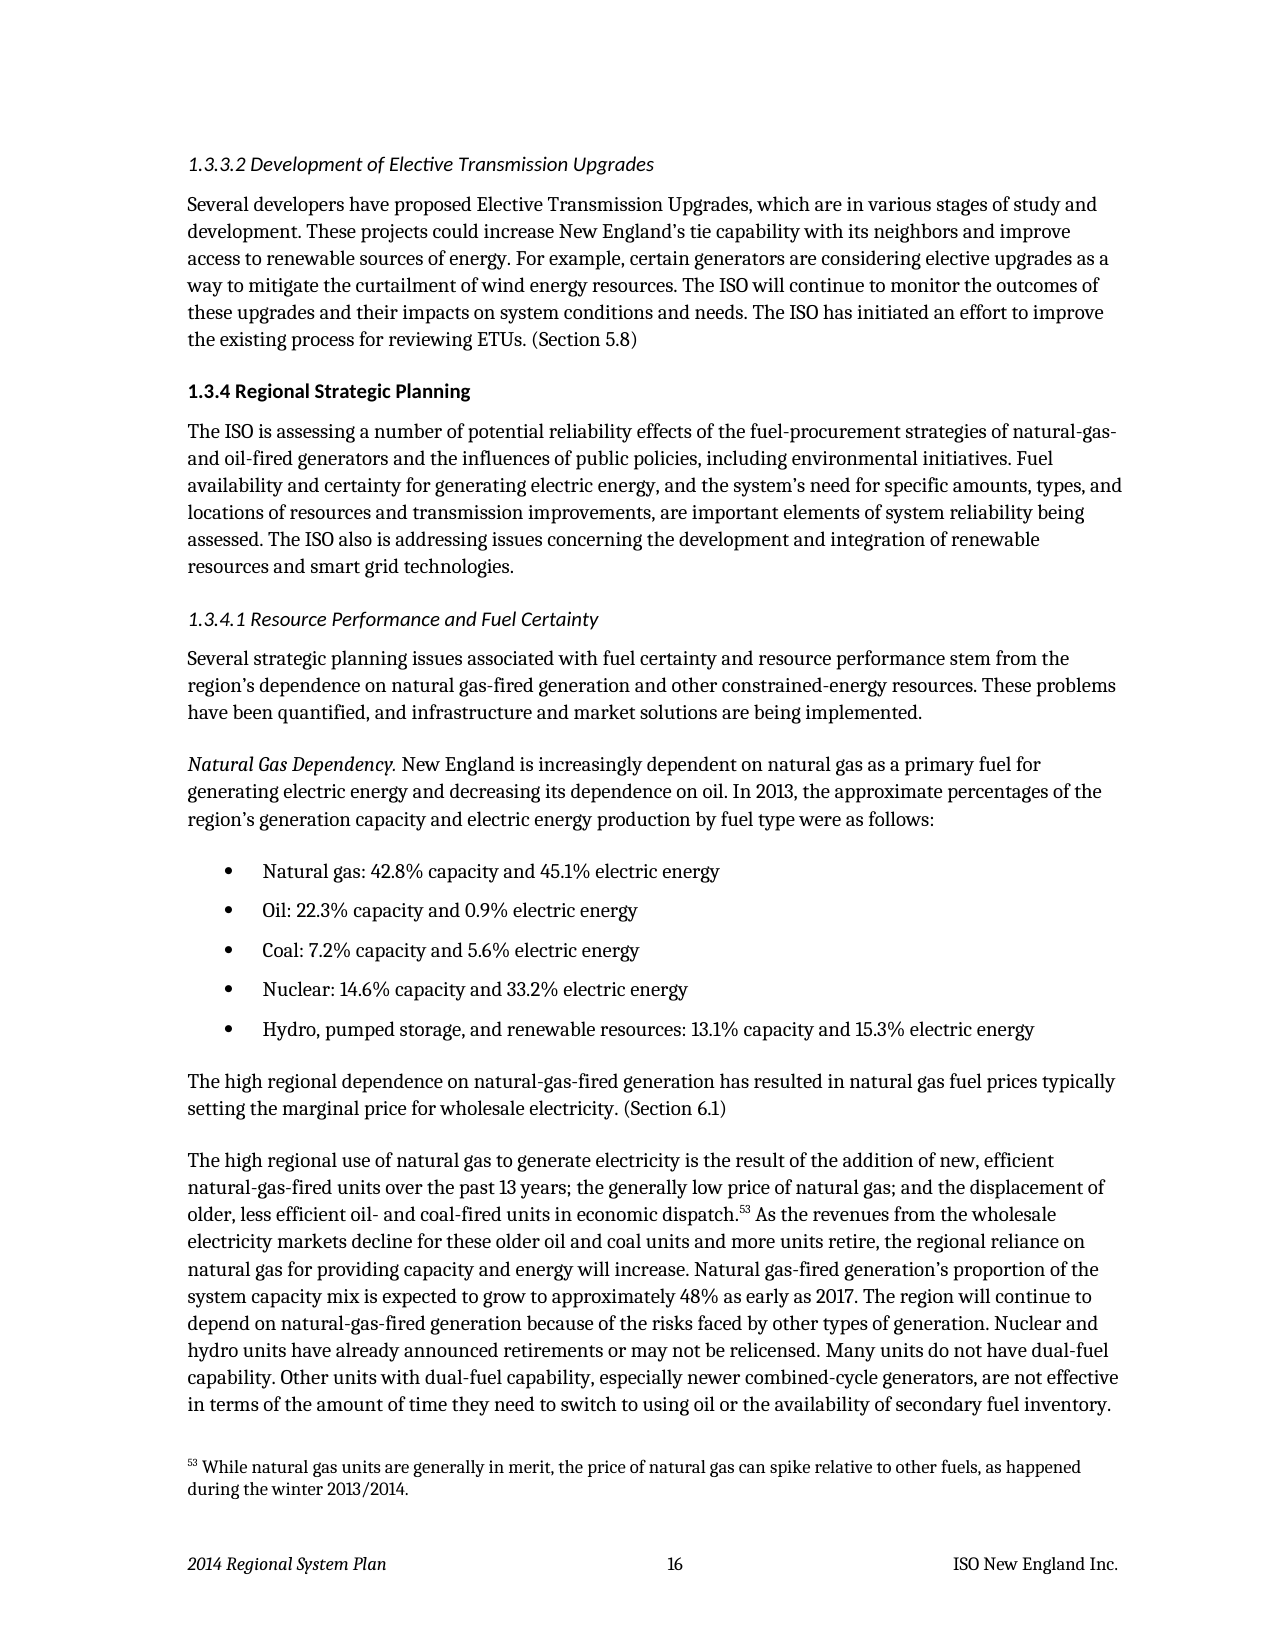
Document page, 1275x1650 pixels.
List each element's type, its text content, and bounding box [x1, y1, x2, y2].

text Natural Gas Dependency. New England is increasingly dependent on natural gas as a primary fuel for generating electric energy and decreasing its dependence on oil. In 2013, the approximate percentages of the region’s generation capacity and electric energy production by fuel type were as follows: [187, 750, 1125, 831]
subtitle Resource Performance and Fuel Certainty [187, 604, 1125, 631]
list Oil: 22.3% capacity and 0.9% electric energy [225, 896, 1125, 923]
subtitle Development of Elective Transmission Upgrades [187, 150, 1125, 177]
text The ISO is assessing a number of potential reliability effects of the fuel-procurement strategies of natural-gas- and oil-fired generators and the influences of public policies, including environmental initiatives. Fuel availability and certainty for generating electric energy, and the system’s need for specific amounts, types, and locations of resources and transmission improvements, are important elements of system reliability being assessed. The ISO also is addressing issues concerning the development and integration of renewable resources and smart grid technologies. [187, 417, 1125, 579]
list Hydro, pumped storage, and renewable resources: 13.1% capacity and 15.3% electric energy [225, 1014, 1125, 1042]
text Several strategic planning issues associated with fuel certainty and resource performance stem from the region’s dependence on natural gas-fired generation and other constrained-energy resources. These problems have been quantified, and infrastructure and market solutions are being implemented. [187, 644, 1125, 725]
list Natural gas: 42.8% capacity and 45.1% electric energy [225, 856, 1125, 883]
text The high regional use of natural gas to generate electricity is the result of the addition of new, efficient natural-gas-fired units over the past 13 years; the generally low price of natural gas; and the displacement of older, less efficient oil- and coal-fired units in economic dispatch. As the revenues from the wholesale electricity markets decline for these older oil and coal units and more units retire, the regional reliance on natural gas for providing capacity and energy will increase. Natural gas-fired generation’s proportion of the system capacity mix is expected to grow to approximately 48% as early as 2017. The region will continue to depend on natural-gas-fired generation because of the risks faced by other types of generation. Nuclear and hydro units have already announced retirements or may not be relicensed. Many units do not have dual-fuel capability. Other units with dual-fuel capability, especially newer combined-cycle generators, are not effective in terms of the amount of time they need to switch to using oil or the availability of secondary fuel inventory. [187, 1146, 1125, 1417]
text The high regional dependence on natural-gas-fired generation has resulted in natural gas fuel prices typically setting the marginal price for wholesale electricity. (Section 6.1) [187, 1067, 1125, 1121]
subtitle Regional Strategic Planning [187, 377, 1125, 404]
list Coal: 7.2% capacity and 5.6% electric energy [225, 935, 1125, 962]
list Nuclear: 14.6% capacity and 33.2% electric energy [225, 975, 1125, 1002]
